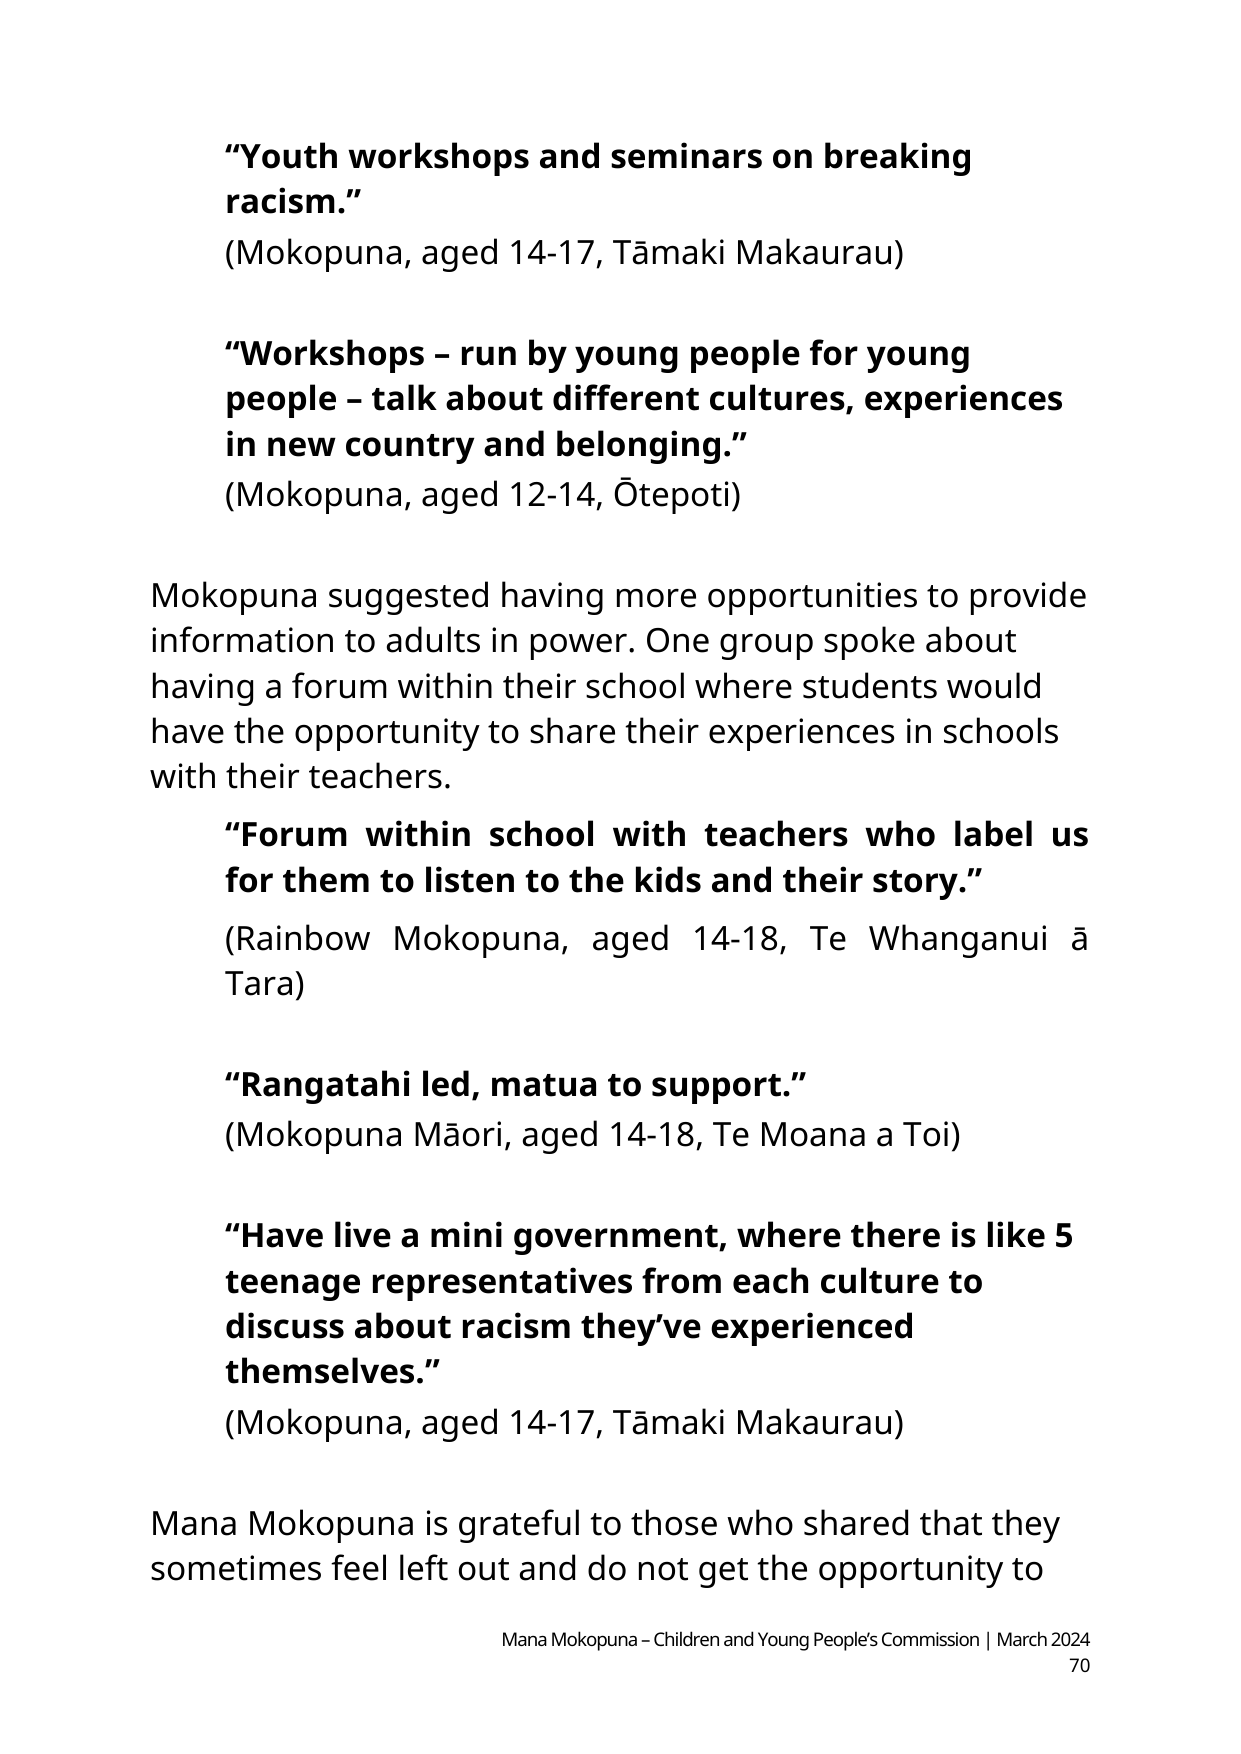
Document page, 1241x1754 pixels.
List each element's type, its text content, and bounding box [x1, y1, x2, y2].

text (Mokopuna, aged 14-17, Tāmaki Makaurau) [225, 1399, 1090, 1444]
text (Rainbow Mokopuna, aged 14-18, Te Whanganui ā Tara) [225, 914, 1090, 1005]
text (Mokopuna, aged 14-17, Tāmaki Makaurau) [225, 229, 1090, 274]
text “Rangatahi led, matua to support.” [225, 1061, 1090, 1106]
text “Forum within school with teachers who label us for them to listen to the kids and their story.” [225, 811, 1090, 902]
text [150, 1499, 1090, 1590]
text (Mokopuna, aged 12-14, Ōtepoti) [225, 471, 1090, 516]
text “Youth workshops and seminars on breaking racism.” [225, 133, 1090, 224]
text (Mokopuna Māori, aged 14-18, Te Moana a Toi) [225, 1111, 1090, 1157]
text Mokopuna suggested having more opportunities to provide information to adults in power. One group spoke about having a forum within their school where students would have the opportunity to share their experiences in schools with their teachers. [150, 572, 1090, 799]
text “Have live a mini government, where there is like 5 teenage representatives from each culture to discuss about racism they’ve experienced themselves.” [225, 1212, 1090, 1394]
text “Workshops – run by young people for young people – talk about different cultures, experiences in new country and belonging.” [225, 329, 1090, 466]
